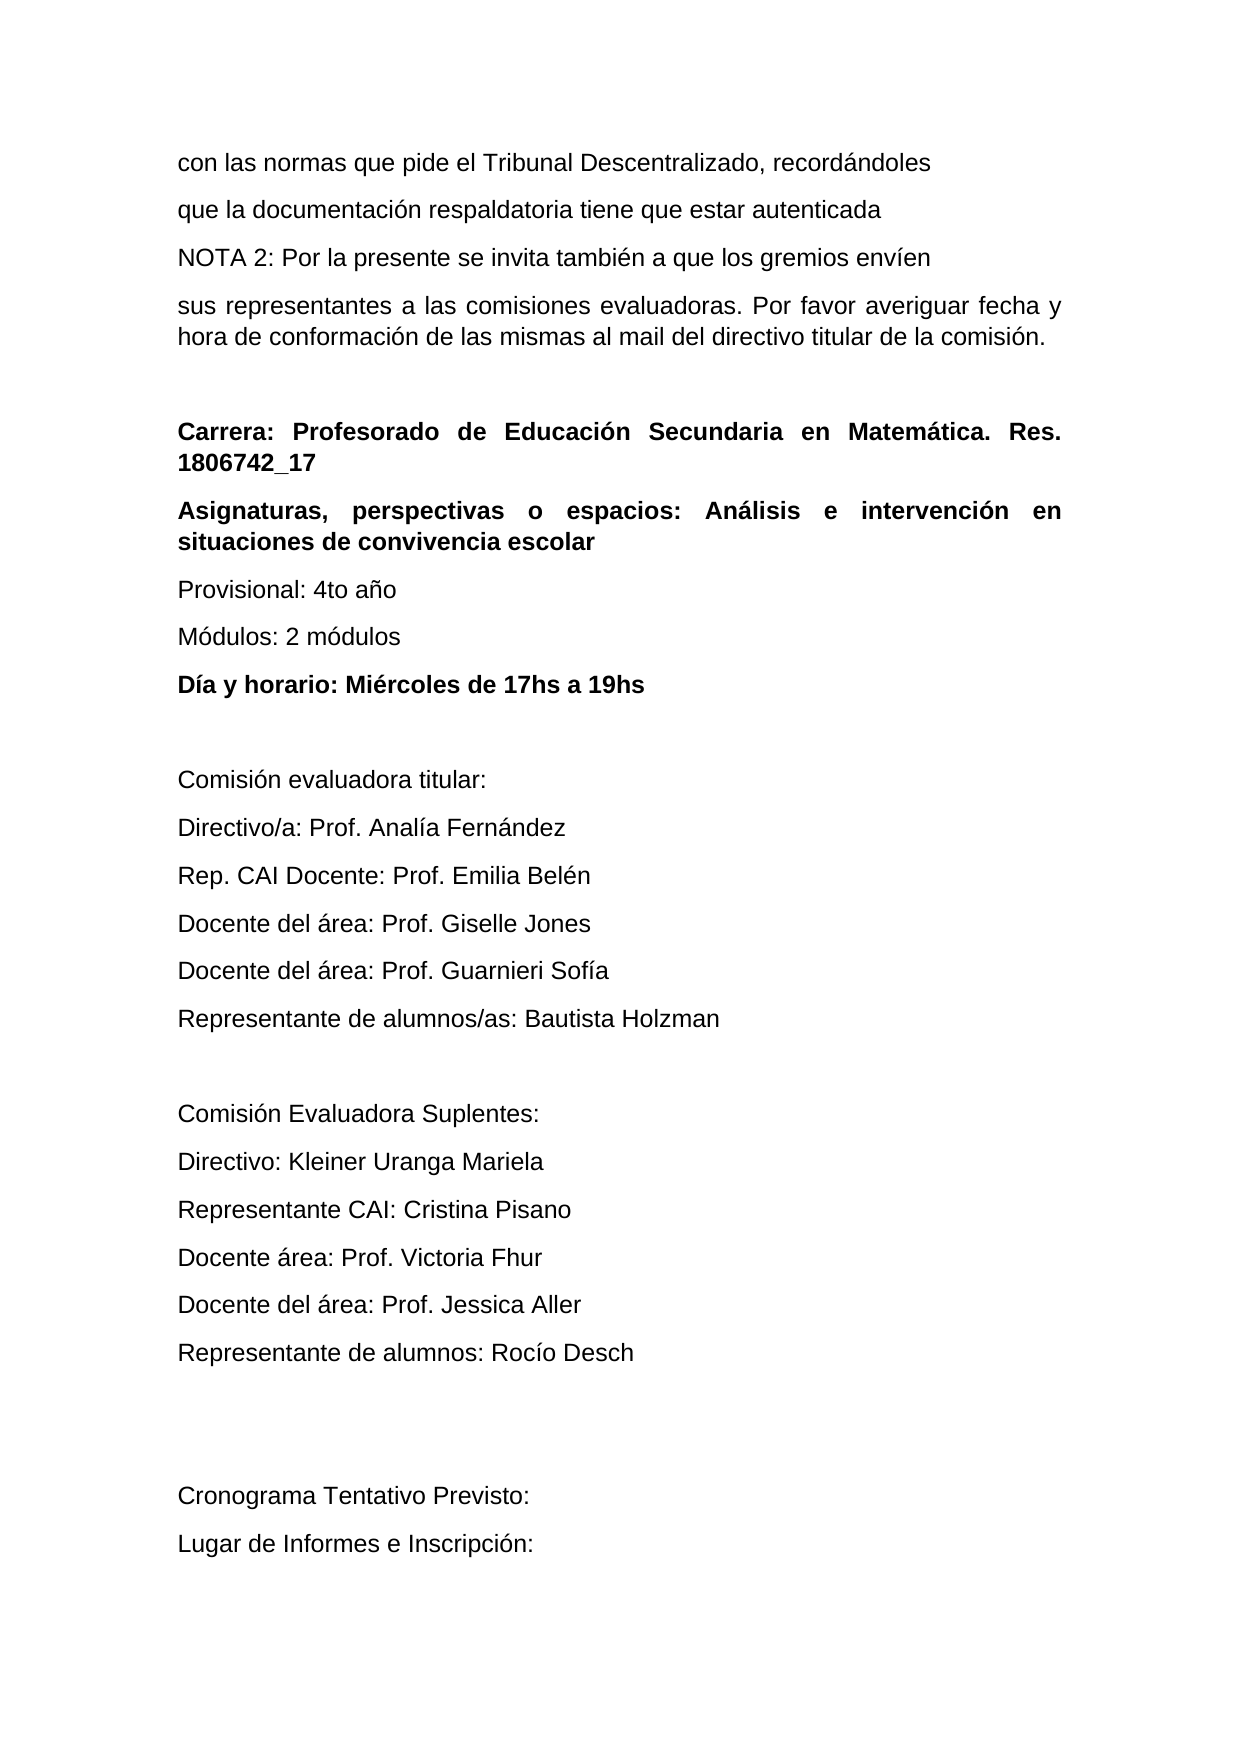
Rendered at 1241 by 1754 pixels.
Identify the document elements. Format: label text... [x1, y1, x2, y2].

text Directivo: Kleiner Uranga Mariela [177, 1147, 1063, 1176]
text sus representantes a las comisiones evaluadoras. Por favor averiguar fecha y hora de conformación de las mismas al mail del directivo titular de la comisión. [177, 291, 1063, 351]
text Directivo/a: Prof. Analía Fernández [177, 813, 1063, 842]
text NOTA 2: Por la presente se invita también a que los gremios envíen [177, 243, 1063, 272]
text Comisión evaluadora titular: [177, 766, 1063, 794]
text Docente área: Prof. Victoria Fhur [177, 1243, 1063, 1271]
text Provisional: 4to año [177, 575, 1063, 603]
text Representante de alumnos: Rocío Desch [177, 1338, 1063, 1367]
text Día y horario: Miércoles de 17hs a 19hs [177, 670, 1063, 699]
text Asignaturas, perspectivas o espacios: Análisis e intervención en situaciones de convivencia escolar [177, 496, 1063, 556]
text Carrera: Profesorado de Educación Secundaria en Matemática. Res. 1806742_17 [177, 417, 1063, 477]
text Rep. CAI Docente: Prof. Emilia Belén [177, 861, 1063, 890]
text Representante CAI: Cristina Pisano [177, 1195, 1063, 1224]
text Comisión Evaluadora Suplentes: [177, 1099, 1063, 1128]
text Docente del área: Prof. Giselle Jones [177, 909, 1063, 937]
text Docente del área: Prof. Jessica Aller [177, 1290, 1063, 1319]
text Lugar de Informes e Inscripción: [177, 1529, 1063, 1558]
text Cronograma Tentativo Previsto: [177, 1481, 1063, 1510]
text que la documentación respaldatoria tiene que estar autenticada [177, 195, 1063, 224]
text Docente del área: Prof. Guarnieri Sofía [177, 956, 1063, 985]
text Representante de alumnos/as: Bautista Holzman [177, 1004, 1063, 1033]
text Módulos: 2 módulos [177, 622, 1063, 651]
text con las normas que pide el Tribunal Descentralizado, recordándoles [177, 148, 1063, 176]
